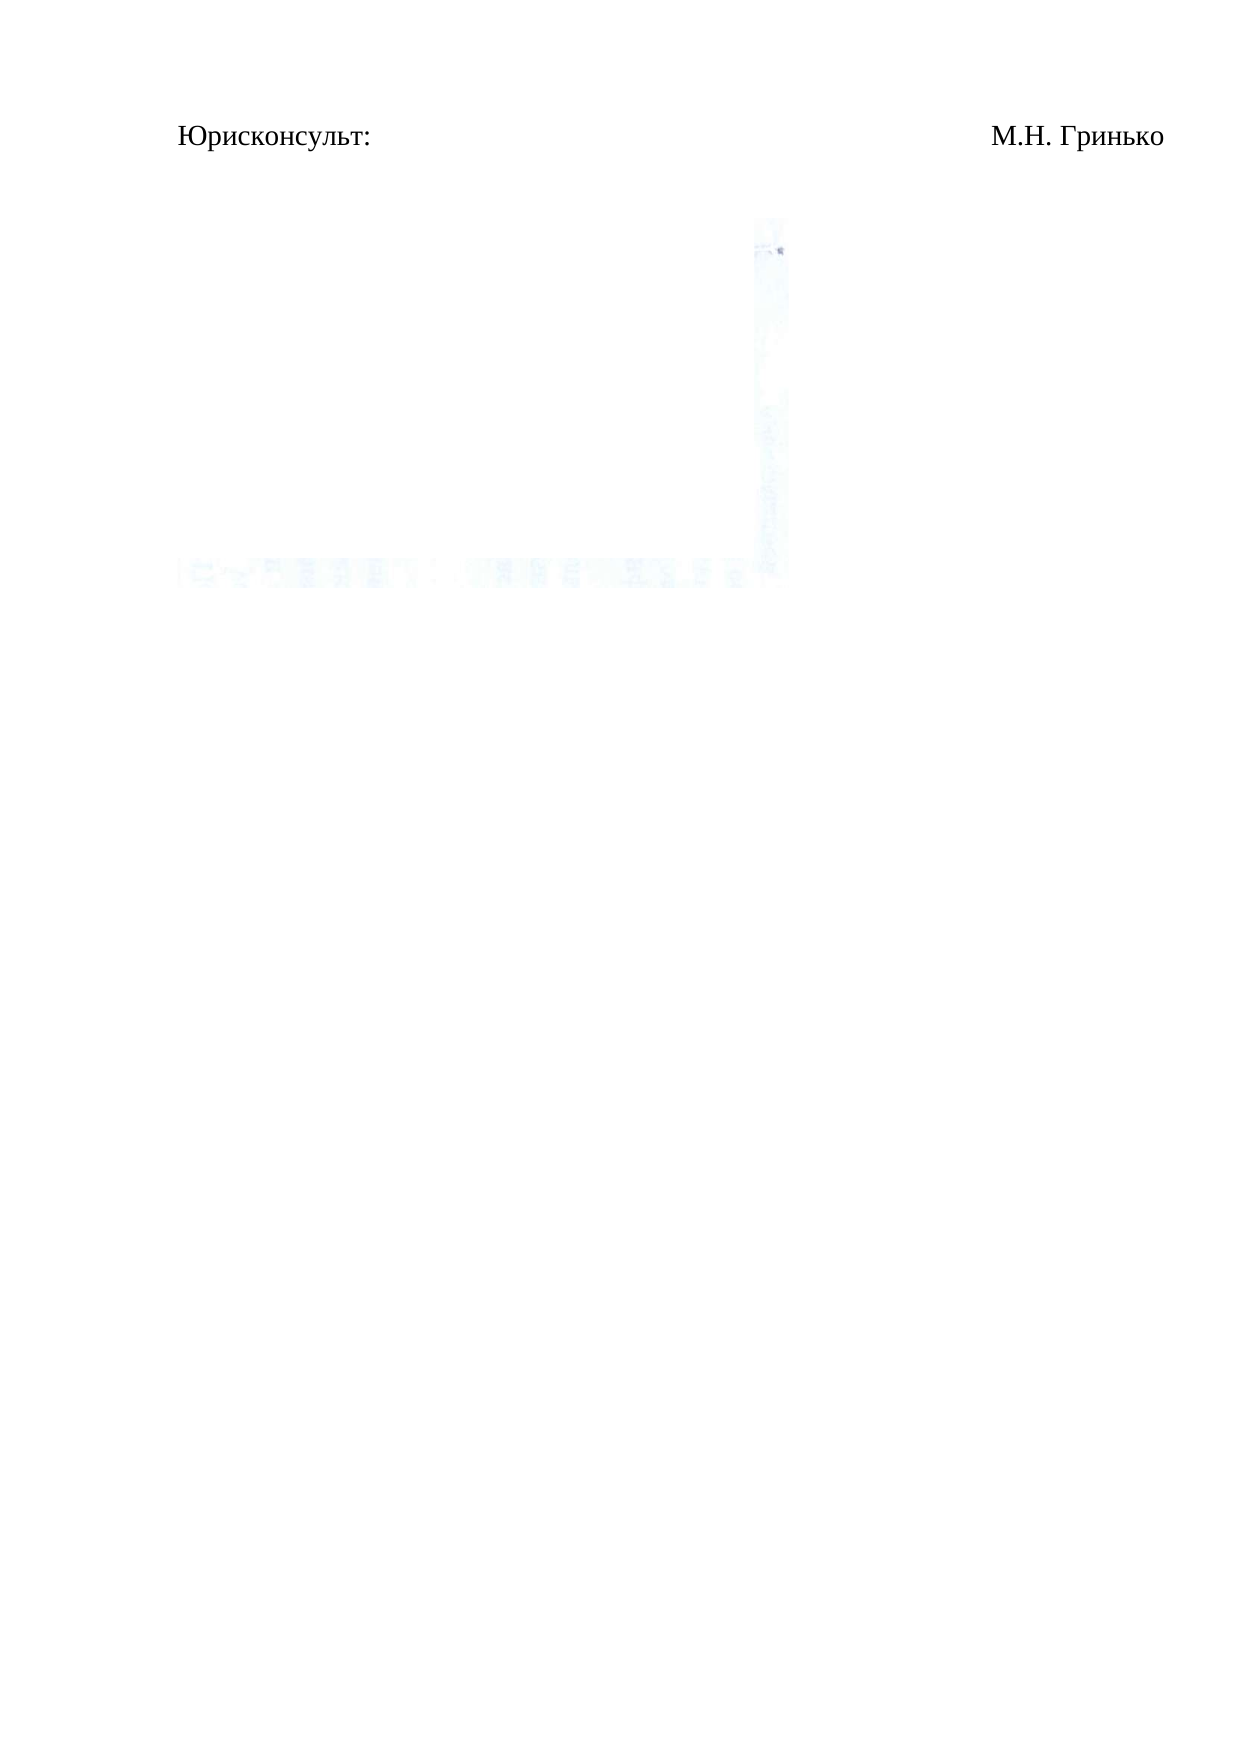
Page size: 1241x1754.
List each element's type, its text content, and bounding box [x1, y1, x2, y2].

picture [177, 218, 789, 588]
text Юрисконсульт: М.Н. Гринько [177, 118, 1181, 152]
